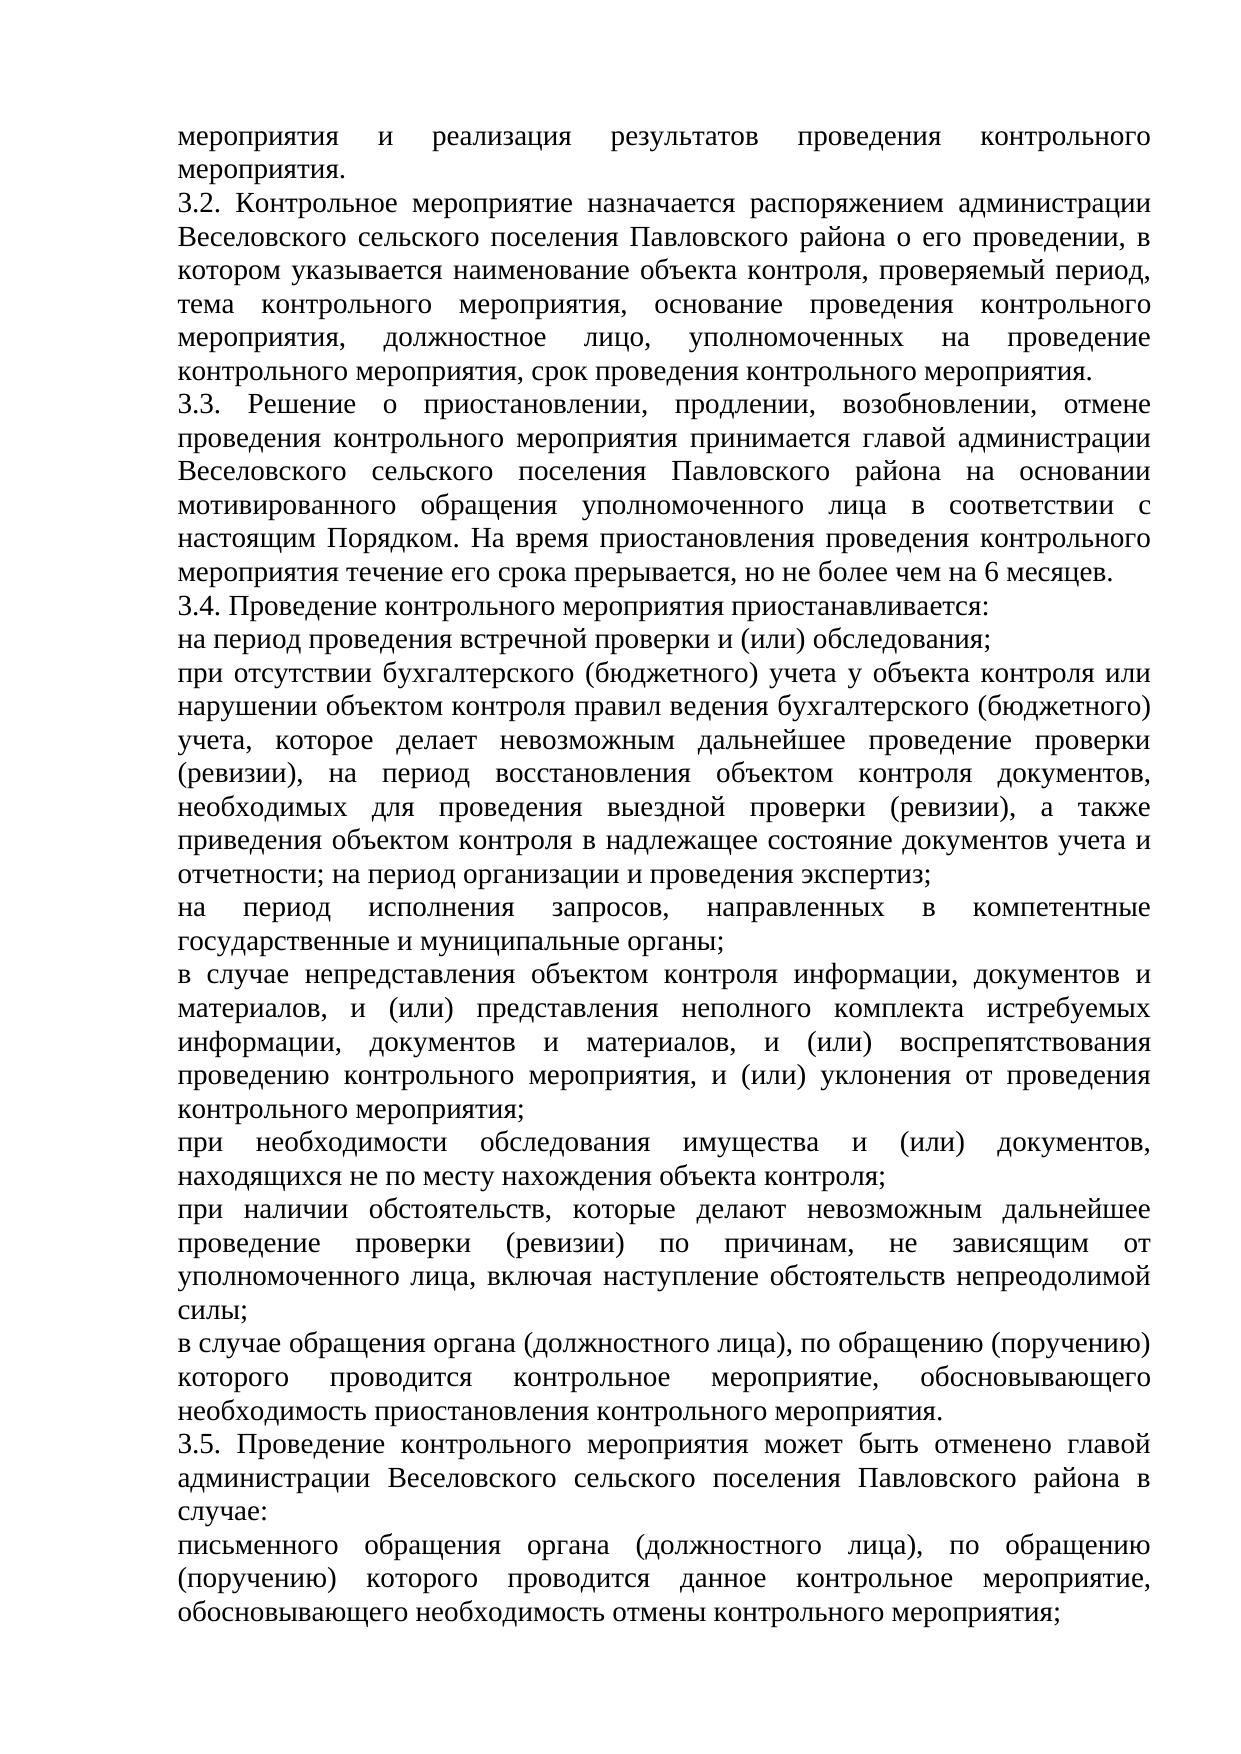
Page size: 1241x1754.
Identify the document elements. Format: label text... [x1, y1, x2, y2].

text в случае непредставления объектом контроля информации, документов и материалов, и (или) представления неполного комплекта истребуемых информации, документов и материалов, и (или) воспрепятствования проведению контрольного мероприятия, и (или) уклонения от проведения контрольного мероприятия; [177, 957, 1152, 1124]
text 3.4. Проведение контрольного мероприятия приостанавливается: [177, 588, 1152, 621]
text 3.5. Проведение контрольного мероприятия может быть отменено главой администрации Веселовского сельского поселения Павловского района в случае: [177, 1426, 1152, 1527]
text 3.2. Контрольное мероприятие назначается распоряжением администрации Веселовского сельского поселения Павловского района о его проведении, в котором указывается наименование объекта контроля, проверяемый период, тема контрольного мероприятия, основание проведения контрольного мероприятия, должностное лицо, уполномоченных на проведение контрольного мероприятия, срок проведения контрольного мероприятия. [177, 185, 1152, 386]
text на период исполнения запросов, направленных в компетентные государственные и муниципальные органы; [177, 889, 1152, 957]
text при наличии обстоятельств, которые делают невозможным дальнейшее проведение проверки (ревизии) по причинам, не зависящим от уполномоченного лица, включая наступление обстоятельств непреодолимой силы; [177, 1191, 1152, 1326]
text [177, 118, 1152, 185]
text 3.3. Решение о приостановлении, продлении, возобновлении, отмене проведения контрольного мероприятия принимается главой администрации Веселовского сельского поселения Павловского района на основании мотивированного обращения уполномоченного лица в соответствии с настоящим Порядком. На время приостановления проведения контрольного мероприятия течение его срока прерывается, но не более чем на 6 месяцев. [177, 386, 1152, 588]
text на период проведения встречной проверки и (или) обследования; [177, 621, 1152, 655]
text при необходимости обследования имущества и (или) документов, находящихся не по месту нахождения объекта контроля; [177, 1124, 1152, 1191]
text в случае обращения органа (должностного лица), по обращению (поручению) которого проводится контрольное мероприятие, обосновывающего необходимость приостановления контрольного мероприятия. [177, 1326, 1152, 1426]
text письменного обращения органа (должностного лица), по обращению (поручению) которого проводится данное контрольное мероприятие, обосновывающего необходимость отмены контрольного мероприятия; [177, 1527, 1152, 1627]
text при отсутствии бухгалтерского (бюджетного) учета у объекта контроля или нарушении объектом контроля правил ведения бухгалтерского (бюджетного) учета, которое делает невозможным дальнейшее проведение проверки (ревизии), на период восстановления объектом контроля документов, необходимых для проведения выездной проверки (ревизии), а также приведения объектом контроля в надлежащее состояние документов учета и отчетности; на период организации и проведения экспертиз; [177, 655, 1152, 889]
